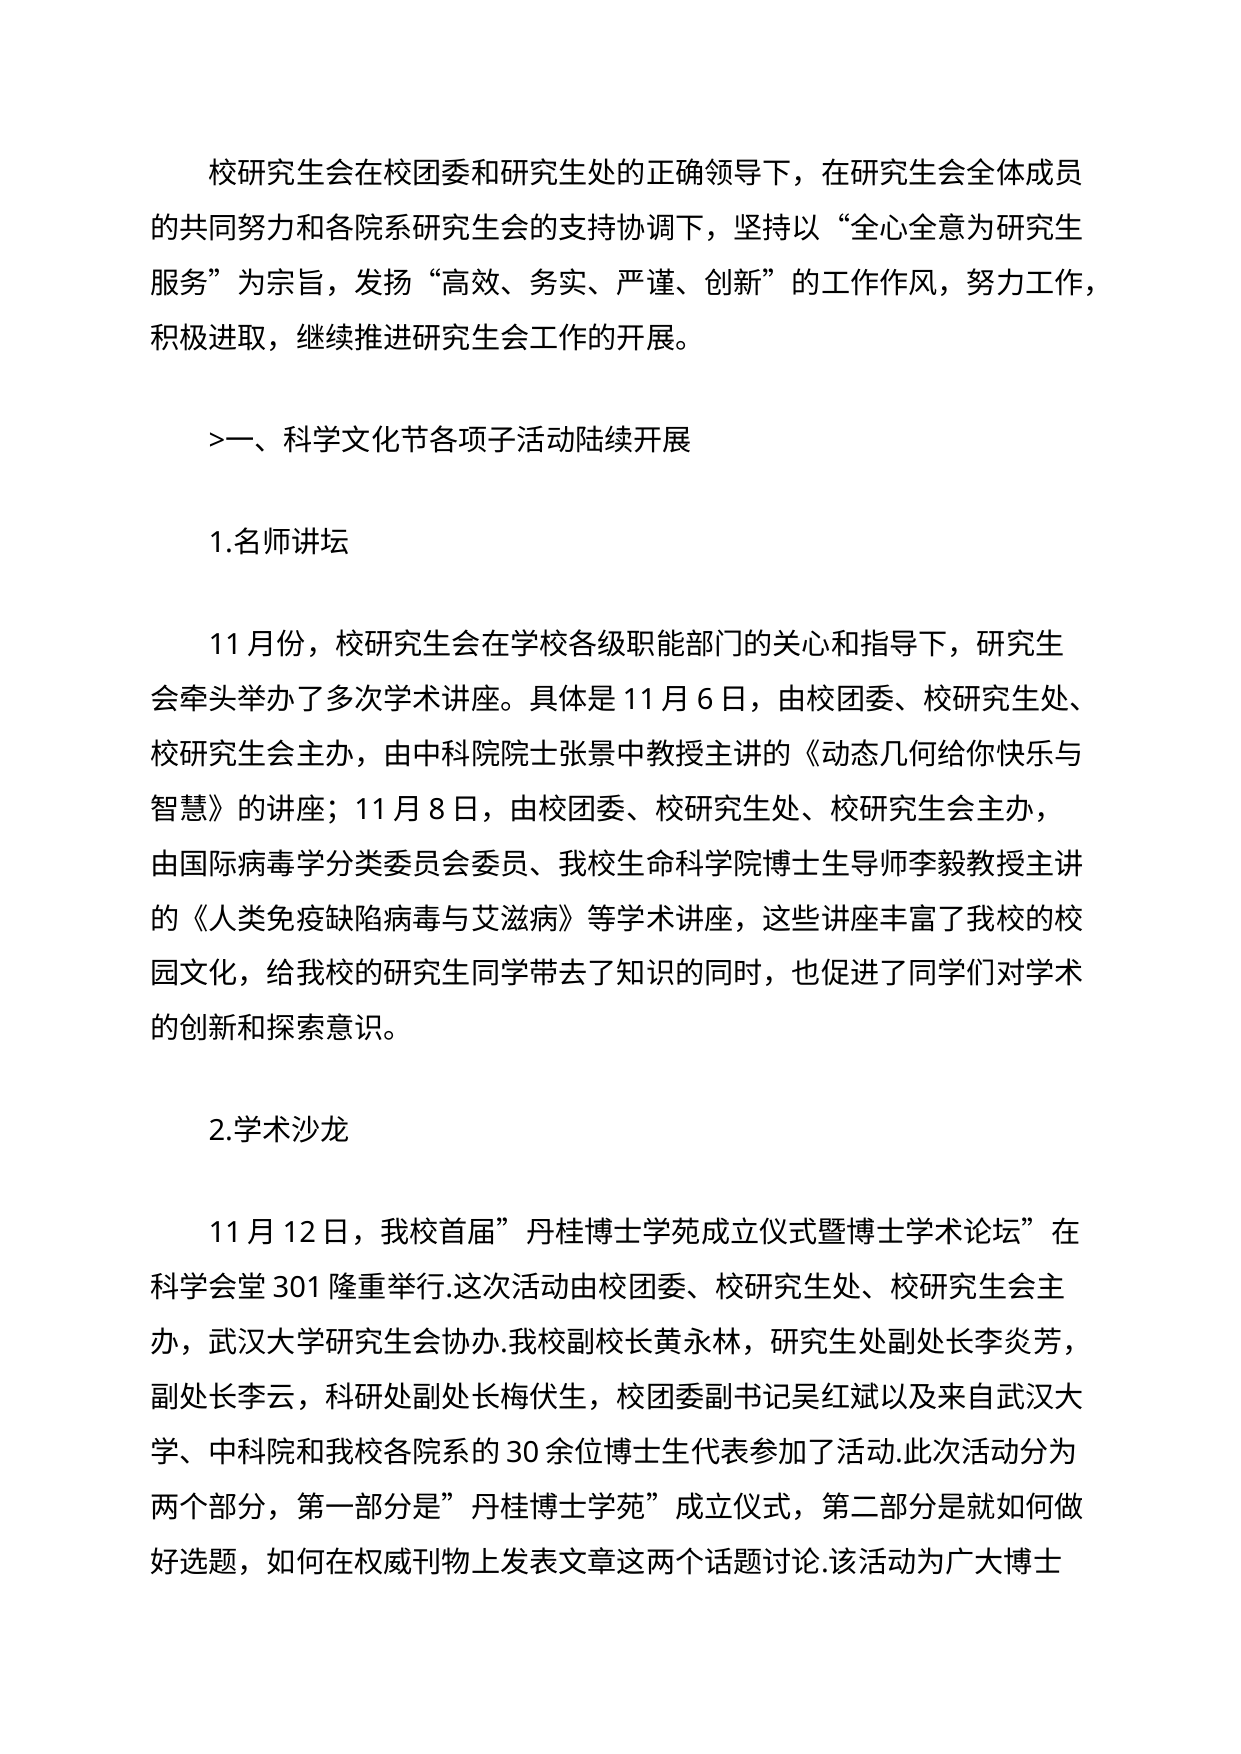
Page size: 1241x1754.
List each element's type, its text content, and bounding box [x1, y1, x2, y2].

text 2.学术沙龙 [150, 1107, 1090, 1149]
text 校研究生会在校团委和研究生处的正确领导下，在研究生会全体成员的共同努力和各院系研究生会的支持协调下，坚持以“全心全意为研究生服务”为宗旨，发扬“高效、务实、严谨、创新”的工作作风，努力工作，积极进取，继续推进研究生会工作的开展。 [150, 150, 1090, 357]
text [150, 1209, 1090, 1581]
text 1.名师讲坛 [150, 518, 1090, 561]
text 11月份，校研究生会在学校各级职能部门的关心和指导下，研究生会牵头举办了多次学术讲座。具体是11月6日，由校团委、校研究生处、校研究生会主办，由中科院院士张景中教授主讲的《动态几何给你快乐与智慧》的讲座；11月8日，由校团委、校研究生处、校研究生会主办，由国际病毒学分类委员会委员、我校生命科学院博士生导师李毅教授主讲的《人类免疫缺陷病毒与艾滋病》等学术讲座，这些讲座丰富了我校的校园文化，给我校的研究生同学带去了知识的同时，也促进了同学们对学术的创新和探索意识。 [150, 620, 1090, 1047]
text >一、科学文化节各项子活动陆续开展 [150, 416, 1090, 459]
